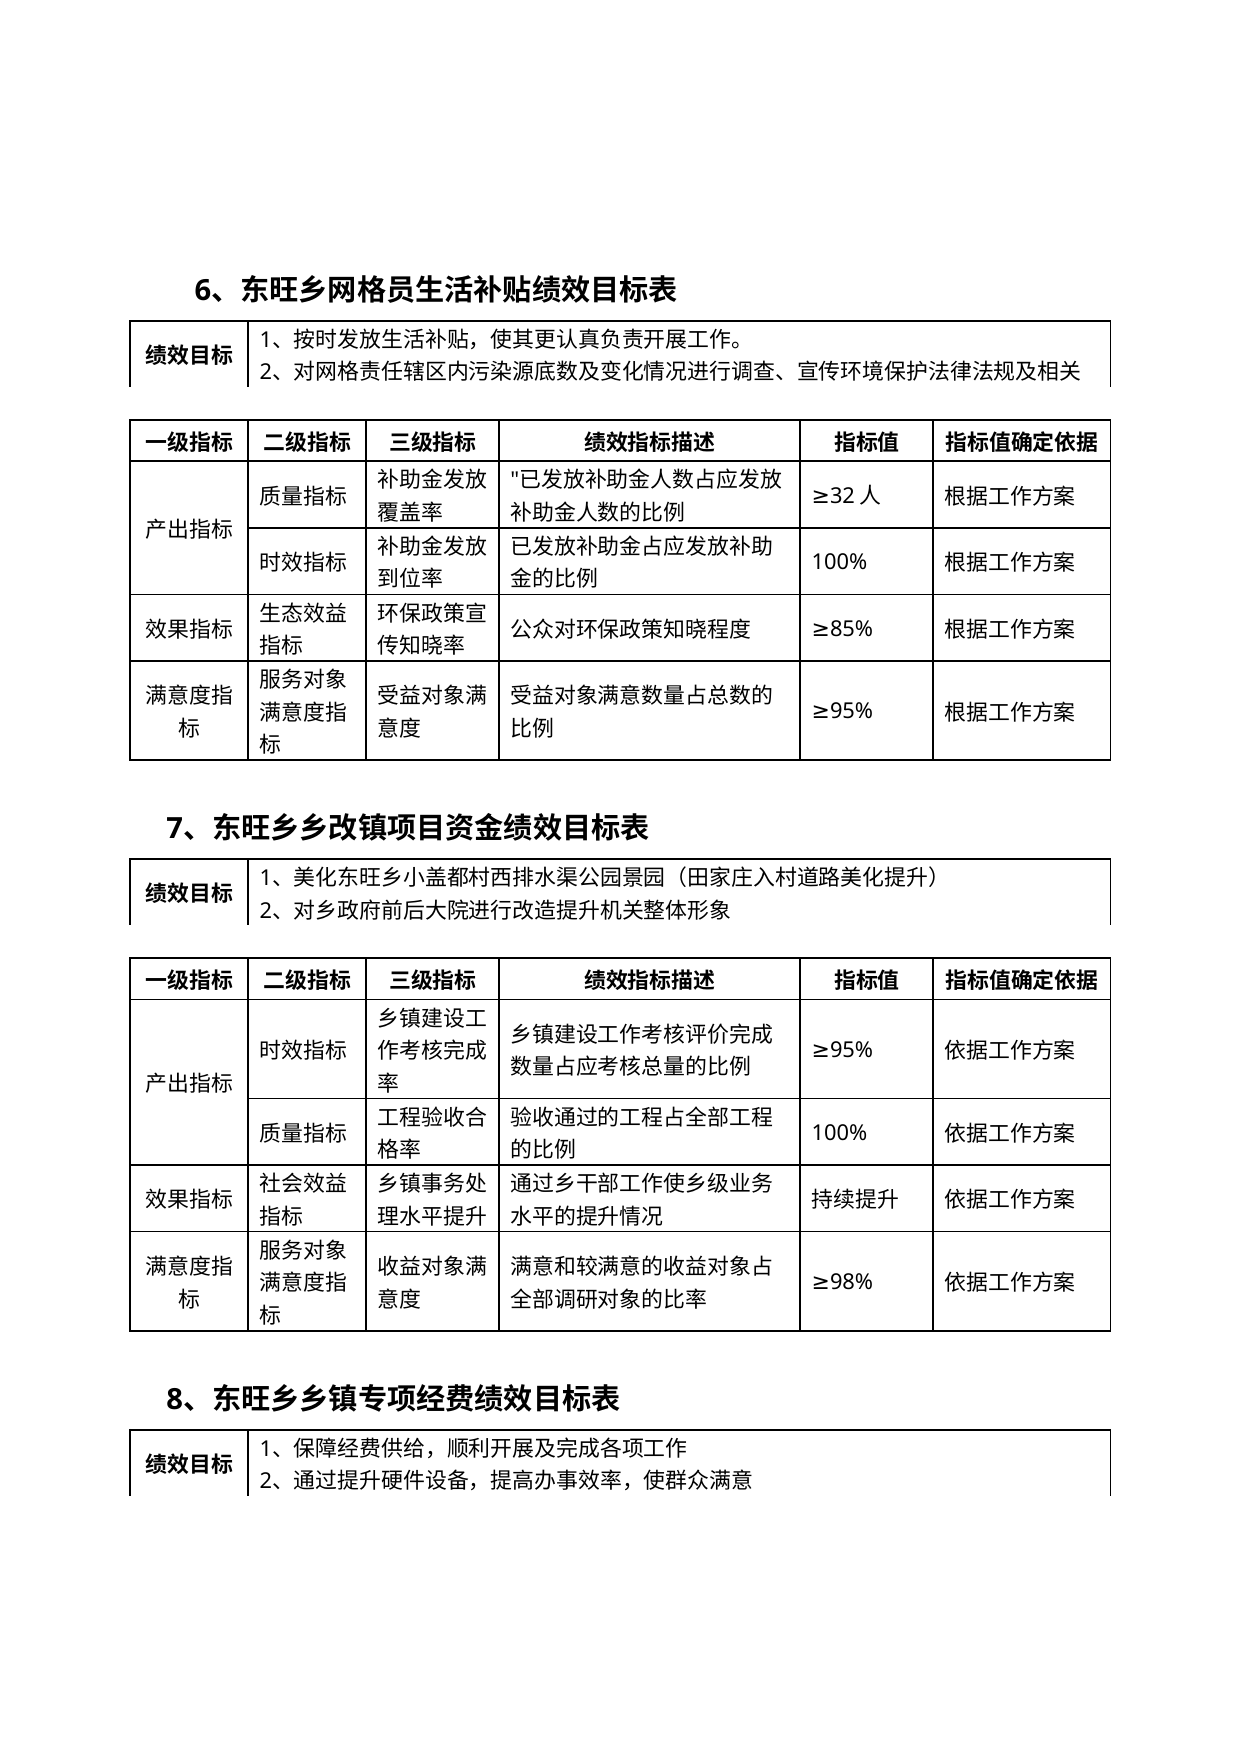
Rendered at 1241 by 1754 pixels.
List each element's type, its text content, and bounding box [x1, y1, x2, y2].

table_header 二级指标 [249, 959, 365, 999]
table_header 绩效目标 [131, 860, 247, 925]
table_cell 乡镇建设工作考核完成率 [367, 1000, 498, 1098]
table_header 1、保障经费供给，顺利开展及完成各项工作 2、通过提升硬件设备，提高办事效率，使群众满意 [249, 1431, 1110, 1496]
table_cell 时效指标 [249, 1000, 365, 1098]
table_cell 服务对象满意度指标 [249, 1232, 365, 1330]
table_cell 已发放补助金占应发放补助金的比例 [500, 529, 799, 593]
table_cell 受益对象满意数量占总数的比例 [500, 662, 799, 759]
table_header 1、按时发放生活补贴，使其更认真负责开展工作。 2、对网格责任辖区内污染源底数及变化情况进行调查、宣传环境保护法律法规及相关 [249, 322, 1110, 387]
table_cell "已发放补助金人数占应发放补助金人数的比例 [500, 462, 799, 527]
table_cell 产出指标 [131, 1000, 247, 1164]
table_cell 满意和较满意的收益对象占全部调研对象的比率 [500, 1232, 799, 1330]
table_header 三级指标 [367, 421, 498, 460]
table_cell 公众对环保政策知晓程度 [500, 595, 799, 660]
table_cell 根据工作方案 [934, 462, 1110, 527]
table_header 三级指标 [367, 959, 498, 999]
table_cell 补助金发放覆盖率 [367, 462, 498, 527]
table_cell 效果指标 [131, 1166, 247, 1231]
table_cell 收益对象满意度 [367, 1232, 498, 1330]
table_header 指标值确定依据 [934, 959, 1110, 999]
table_cell ≥98% [801, 1232, 932, 1330]
table_cell 依据工作方案 [934, 1099, 1110, 1164]
text 6、东旺乡网格员生活补贴绩效目标表 [136, 255, 1104, 320]
table_cell 工程验收合格率 [367, 1099, 498, 1164]
table_cell 质量指标 [249, 1099, 365, 1164]
table_cell 社会效益指标 [249, 1166, 365, 1231]
table_cell 质量指标 [249, 462, 365, 527]
table_cell 持续提升 [801, 1166, 932, 1231]
table_cell 根据工作方案 [934, 595, 1110, 660]
table_cell 依据工作方案 [934, 1000, 1110, 1098]
table_header 指标值确定依据 [934, 421, 1110, 460]
table_header 指标值 [801, 959, 932, 999]
table_header 绩效指标描述 [500, 421, 799, 460]
table_cell 验收通过的工程占全部工程的比例 [500, 1099, 799, 1164]
table_header 指标值 [801, 421, 932, 460]
table_cell 100% [801, 1099, 932, 1164]
text 8、东旺乡乡镇专项经费绩效目标表 [136, 1364, 1104, 1429]
table_cell 乡镇事务处理水平提升 [367, 1166, 498, 1231]
table_header 绩效指标描述 [500, 959, 799, 999]
table_cell 效果指标 [131, 595, 247, 660]
text 7、东旺乡乡改镇项目资金绩效目标表 [136, 793, 1104, 858]
table_cell 满意度指标 [131, 662, 247, 759]
table_cell 时效指标 [249, 529, 365, 593]
table_cell 补助金发放到位率 [367, 529, 498, 593]
table_cell 根据工作方案 [934, 662, 1110, 759]
table_cell 服务对象满意度指标 [249, 662, 365, 759]
table_cell 产出指标 [131, 462, 247, 593]
table_cell 环保政策宣传知晓率 [367, 595, 498, 660]
table_header 绩效目标 [131, 1431, 247, 1496]
table_cell 依据工作方案 [934, 1166, 1110, 1231]
table_cell ≥32人 [801, 462, 932, 527]
table_cell 100% [801, 529, 932, 593]
table_cell ≥95% [801, 1000, 932, 1098]
table_cell 依据工作方案 [934, 1232, 1110, 1330]
table_header 一级指标 [131, 421, 247, 460]
table_header 二级指标 [249, 421, 365, 460]
table_cell ≥95% [801, 662, 932, 759]
table_cell 根据工作方案 [934, 529, 1110, 593]
table_cell 生态效益指标 [249, 595, 365, 660]
table_header 一级指标 [131, 959, 247, 999]
table_cell 通过乡干部工作使乡级业务水平的提升情况 [500, 1166, 799, 1231]
table_header 绩效目标 [131, 322, 247, 387]
table_cell 满意度指标 [131, 1232, 247, 1330]
table_header 1、美化东旺乡小盖都村西排水渠公园景园（田家庄入村道路美化提升） 2、对乡政府前后大院进行改造提升机关整体形象 [249, 860, 1110, 925]
table_cell 受益对象满意度 [367, 662, 498, 759]
table_cell 乡镇建设工作考核评价完成数量占应考核总量的比例 [500, 1000, 799, 1098]
table_cell ≥85% [801, 595, 932, 660]
